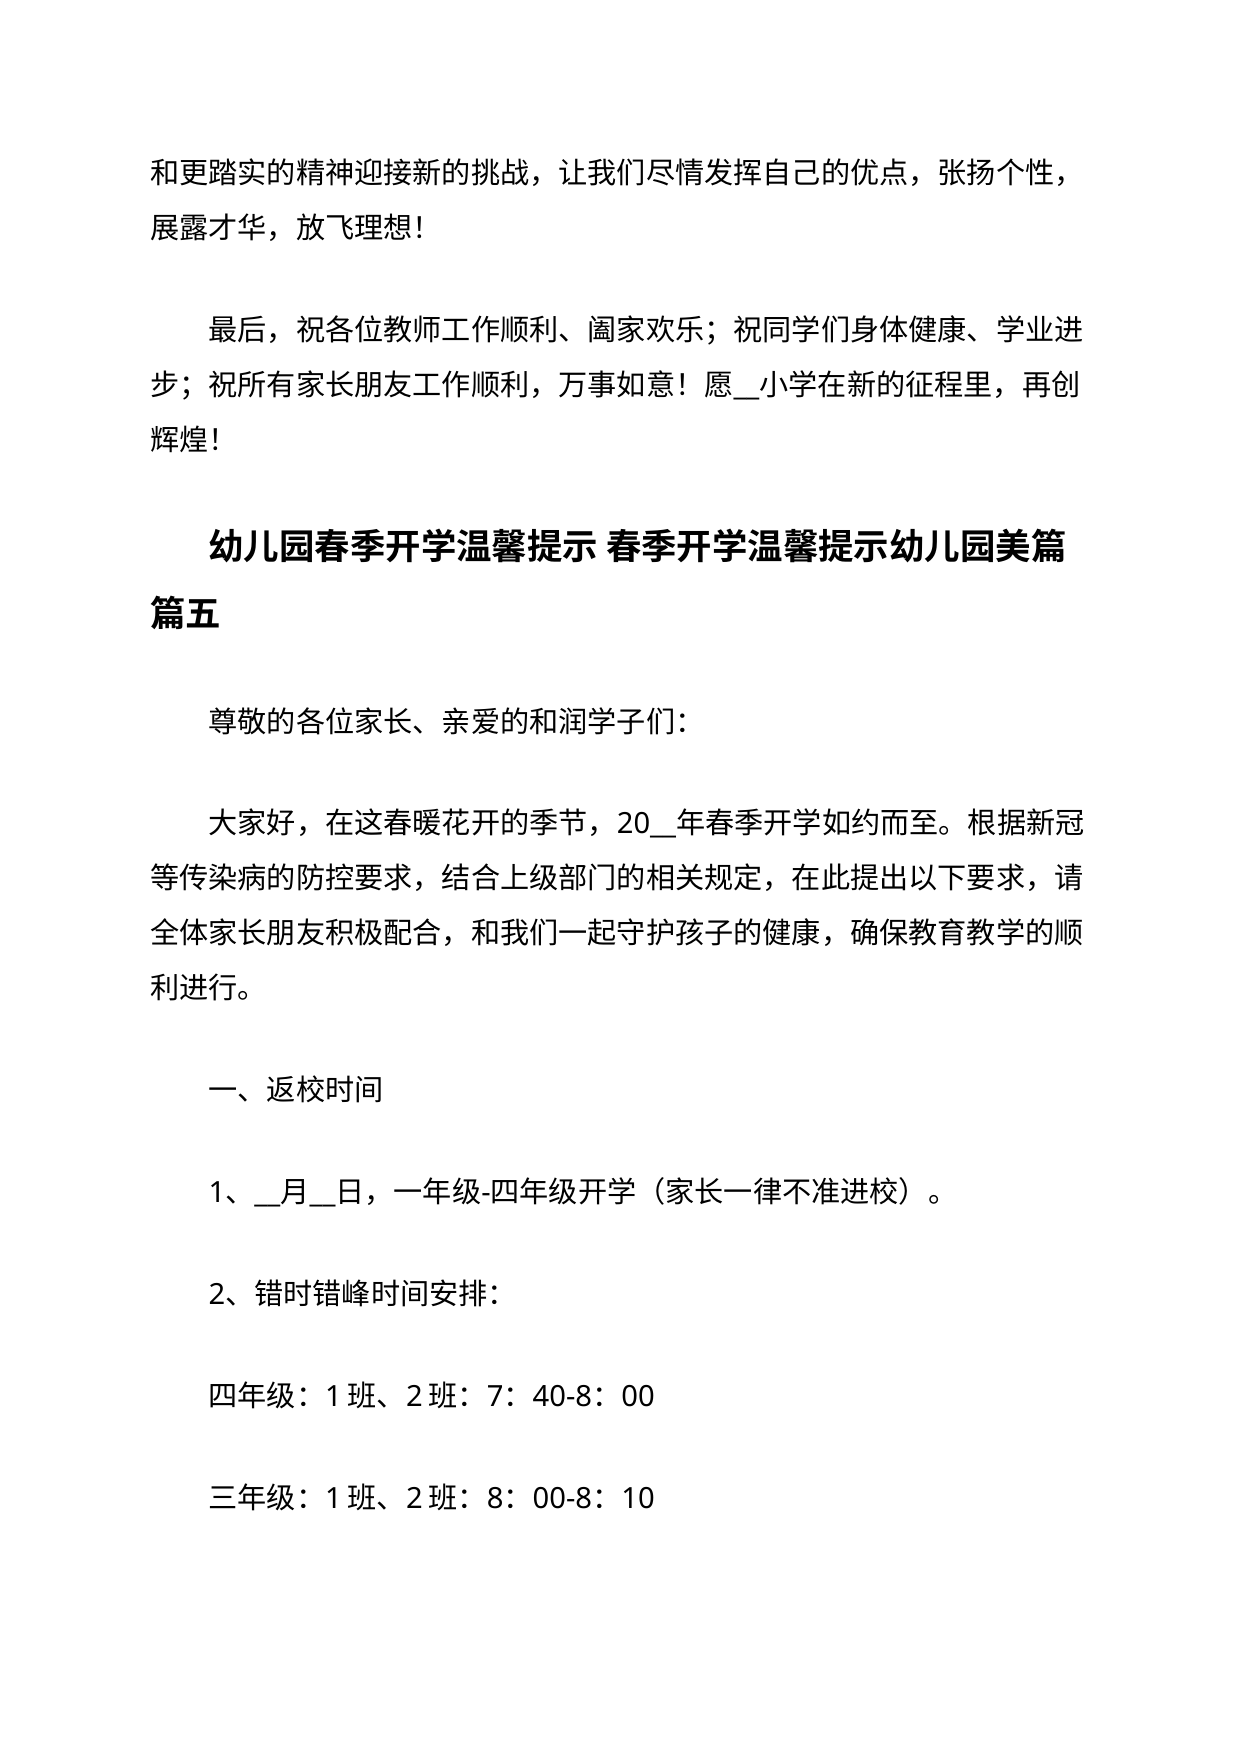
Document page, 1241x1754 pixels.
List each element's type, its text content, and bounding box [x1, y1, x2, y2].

text 四年级：1班、2班：7：40-8：00 [150, 1372, 1090, 1415]
text 大家好，在这春暖花开的季节，20__年春季开学如约而至。根据新冠等传染病的防控要求，结合上级部门的相关规定，在此提出以下要求，请全体家长朋友积极配合，和我们一起守护孩子的健康，确保教育教学的顺利进行。 [150, 800, 1090, 1007]
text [150, 150, 1090, 247]
text 一、返校时间 [150, 1067, 1090, 1109]
text 三年级：1班、2班：8：00-8：10 [150, 1474, 1090, 1517]
text 最后，祝各位教师工作顺利、阖家欢乐；祝同学们身体健康、学业进步；祝所有家长朋友工作顺利，万事如意！愿__小学在新的征程里，再创辉煌！ [150, 307, 1090, 459]
text 幼儿园春季开学温馨提示 春季开学温馨提示幼儿园美篇篇五 [150, 518, 1090, 636]
text 2、错时错峰时间安排： [150, 1270, 1090, 1313]
text 1、__月__日，一年级-四年级开学（家长一律不准进校）。 [150, 1168, 1090, 1211]
text 尊敬的各位家长、亲爱的和润学子们： [150, 698, 1090, 741]
